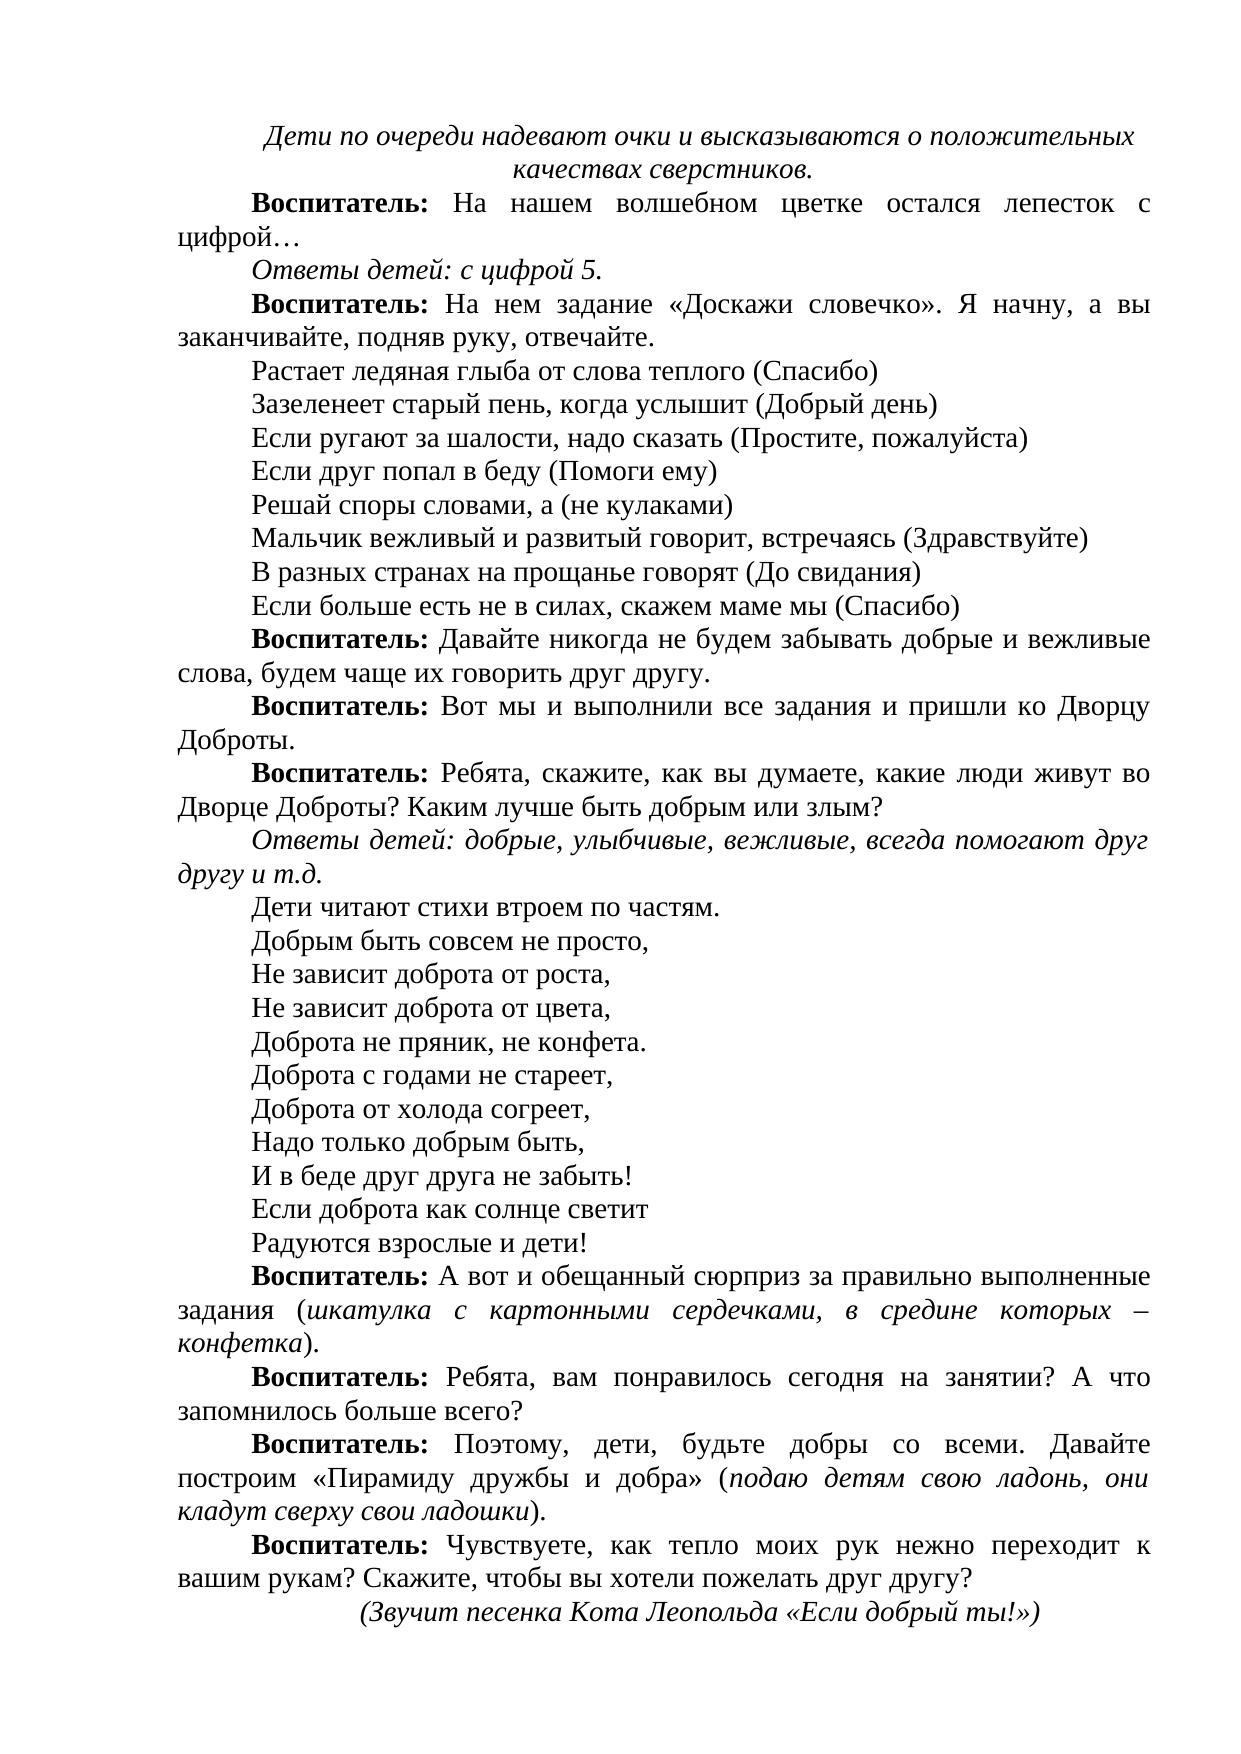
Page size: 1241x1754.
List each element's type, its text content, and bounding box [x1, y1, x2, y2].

text Если больше есть не в силах, скажем маме мы (Спасибо) [177, 588, 1152, 621]
text Мальчик вежливый и развитый говорит, встречаясь (Здравствуйте) [177, 521, 1152, 554]
text Воспитатель: Вот мы и выполнили все задания и пришли ко Дворцу Доброты. [177, 688, 1152, 755]
text (Звучит песенка Кота Леопольда «Если добрый ты!») [177, 1594, 1152, 1627]
text Решай споры словами, а (не кулаками) [177, 487, 1152, 521]
text Доброта не пряник, не конфета. [177, 1024, 1152, 1057]
text Воспитатель: Чувствуете, как тепло моих рук нежно переходит к вашим рукам? Скажите, чтобы вы хотели пожелать друг другу? [177, 1527, 1152, 1594]
text Радуются взрослые и дети! [177, 1225, 1152, 1258]
text Ответы детей: с цифрой 5. [177, 252, 1152, 286]
text Дети читают стихи втроем по частям. [177, 889, 1152, 923]
text Не зависит доброта от цвета, [177, 990, 1152, 1024]
text Воспитатель: На нашем волшебном цветке остался лепесток с цифрой… [177, 185, 1152, 252]
text Если друг попал в беду (Помоги ему) [177, 453, 1152, 487]
text Дети по очереди надевают очки и высказываются о положительных качествах сверстников. [177, 118, 1152, 185]
text Надо только добрым быть, [177, 1124, 1152, 1158]
text В разных странах на прощанье говорят (До свидания) [177, 554, 1152, 588]
text Добрым быть совсем не просто, [177, 923, 1152, 957]
text Если ругают за шалости, надо сказать (Простите, пожалуйста) [177, 420, 1152, 453]
text Растает ледяная глыба от слова теплого (Спасибо) [177, 353, 1152, 386]
text Зазеленеет старый пень, когда услышит (Добрый день) [177, 386, 1152, 420]
text И в беде друг друга не забыть! [177, 1158, 1152, 1191]
text Не зависит доброта от роста, [177, 957, 1152, 990]
text Воспитатель: Поэтому, дети, будьте добры со всеми. Давайте построим «Пирамиду дружбы и добра» (подаю детям свою ладонь, они кладут сверху свои ладошки). [177, 1426, 1152, 1527]
text Воспитатель: Ребята, скажите, как вы думаете, какие люди живут во Дворце Доброты? Каким лучше быть добрым или злым? [177, 755, 1152, 822]
text Доброта с годами не стареет, [177, 1057, 1152, 1091]
text Воспитатель: Ребята, вам понравилось сегодня на занятии? А что запомнилось больше всего? [177, 1359, 1152, 1426]
text Доброта от холода согреет, [177, 1091, 1152, 1124]
text Ответы детей: добрые, улыбчивые, вежливые, всегда помогают друг другу и т.д. [177, 822, 1152, 889]
text Воспитатель: А вот и обещанный сюрприз за правильно выполненные задания (шкатулка с картонными сердечками, в средине которых – конфетка). [177, 1258, 1152, 1359]
text Воспитатель: На нем задание «Доскажи словечко». Я начну, а вы заканчивайте, подняв руку, отвечайте. [177, 286, 1152, 353]
text Воспитатель: Давайте никогда не будем забывать добрые и вежливые слова, будем чаще их говорить друг другу. [177, 621, 1152, 688]
text Если доброта как солнце светит [177, 1191, 1152, 1225]
